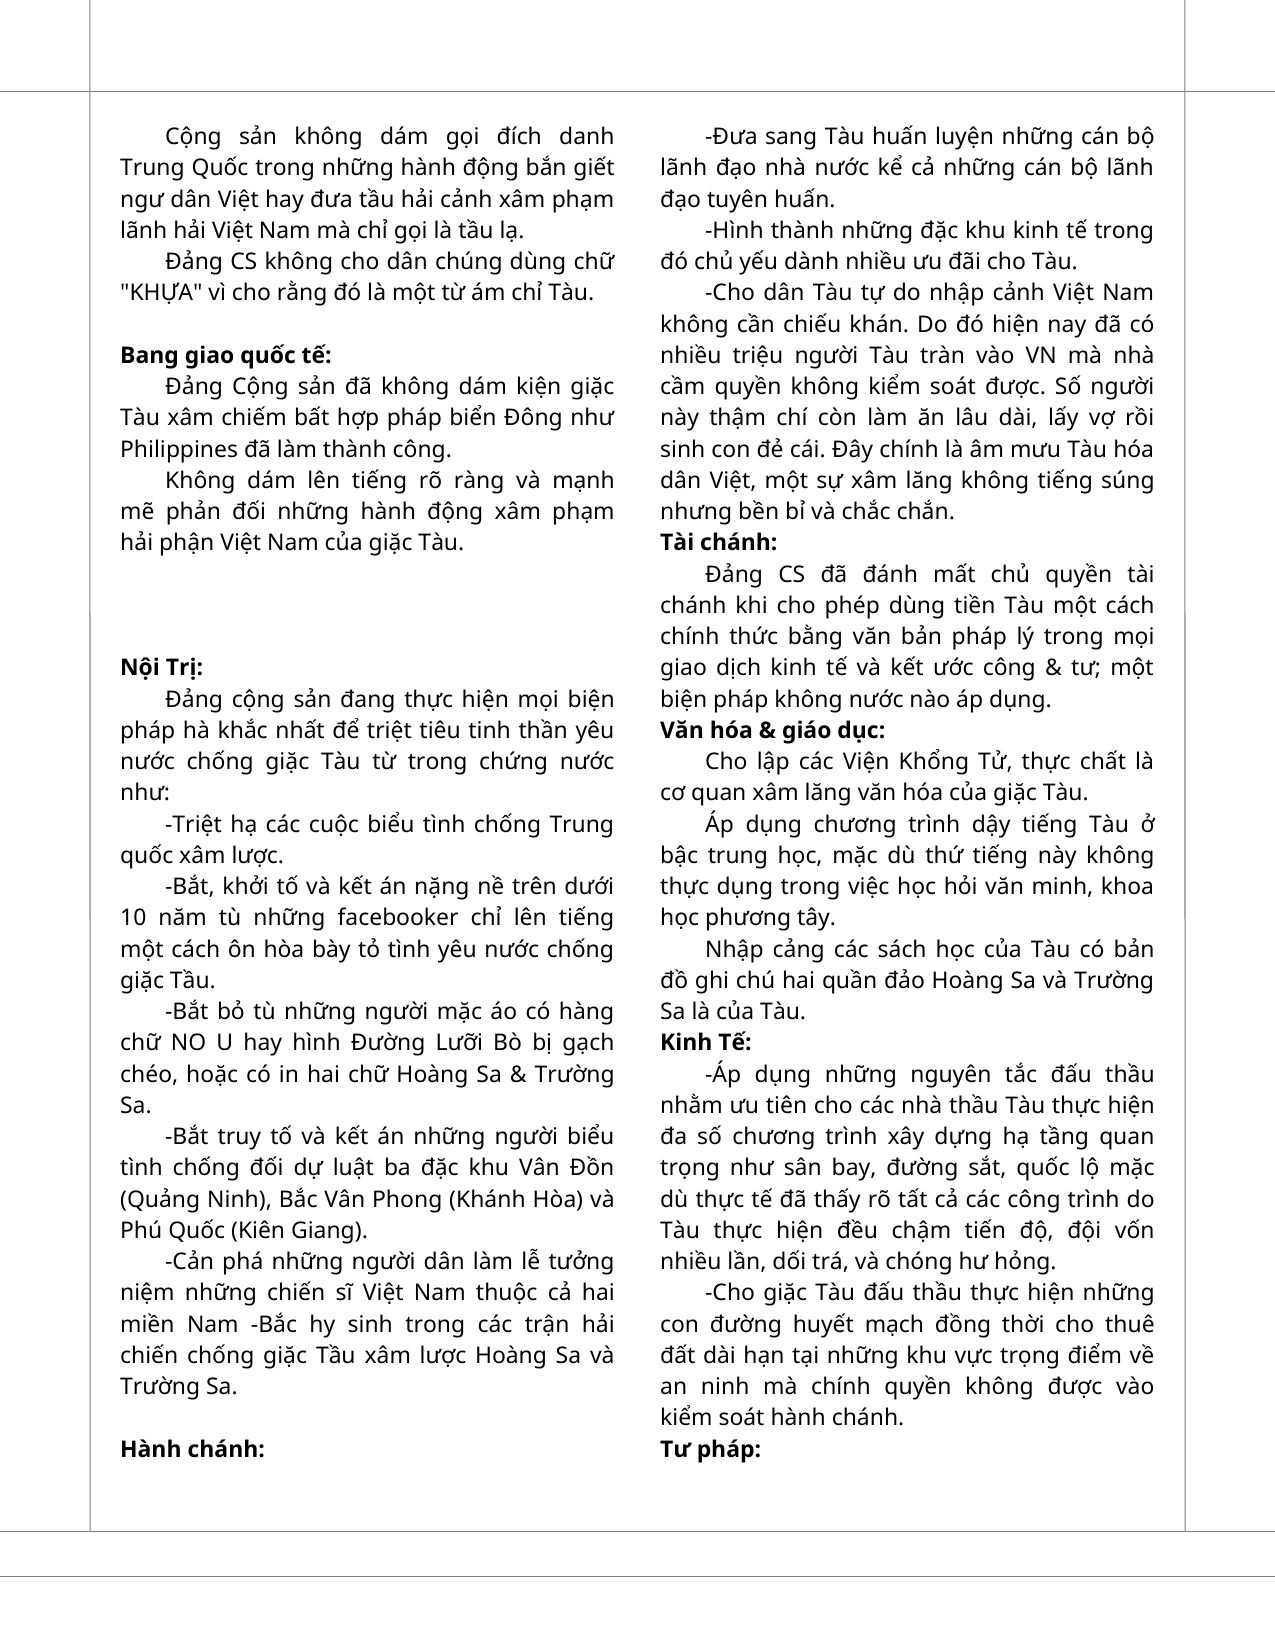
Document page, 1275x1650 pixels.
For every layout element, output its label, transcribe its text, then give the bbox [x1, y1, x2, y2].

text -Áp dụng những nguyên tắc đấu thầu nhằm ưu tiên cho các nhà thầu Tàu thực hiện đa số chương trình xây dựng hạ tầng quan trọng như sân bay, đường sắt, quốc lộ mặc dù thực tế đã thấy rõ tất cả các công trình do Tàu thực hiện đều chậm tiến độ, đội vốn nhiều lần, dối trá, và chóng hư hỏng. [660, 1057, 1155, 1276]
text Hành chánh: [120, 1432, 615, 1464]
text Cộng sản không dám gọi đích danh Trung Quốc trong những hành động bắn giết ngư dân Việt hay đưa tầu hải cảnh xâm phạm lãnh hải Việt Nam mà chỉ gọi là tầu lạ. [120, 120, 615, 245]
text Tài chánh: [660, 526, 1155, 557]
text Đảng cộng sản đang thực hiện mọi biện pháp hà khắc nhất để triệt tiêu tinh thần yêu nước chống giặc Tàu từ trong chứng nước như: [120, 682, 615, 807]
text Cho lập các Viện Khổng Tử, thực chất là cơ quan xâm lăng văn hóa của giặc Tàu. [660, 745, 1155, 807]
text -Bắt bỏ tù những người mặc áo có hàng chữ NO U hay hình Đường Lưỡi Bò bị gạch chéo, hoặc có in hai chữ Hoàng Sa & Trường Sa. [120, 995, 615, 1120]
text Nhập cảng các sách học của Tàu có bản đồ ghi chú hai quần đảo Hoàng Sa và Trường Sa là của Tàu. [660, 932, 1155, 1026]
text -Bắt truy tố và kết án những người biểu tình chống đối dự luật ba đặc khu Vân Đồn (Quảng Ninh), Bắc Vân Phong (Khánh Hòa) và Phú Quốc (Kiên Giang). [120, 1120, 615, 1245]
text -Bắt, khởi tố và kết án nặng nề trên dưới 10 năm tù những facebooker chỉ lên tiếng một cách ôn hòa bày tỏ tình yêu nước chống giặc Tầu. [120, 870, 615, 995]
text Bang giao quốc tế: [120, 339, 615, 370]
text Đảng CS đã đánh mất chủ quyền tài chánh khi cho phép dùng tiền Tàu một cách chính thức bằng văn bản pháp lý trong mọi giao dịch kinh tế và kết ước công & tư; một biện pháp không nước nào áp dụng. [660, 557, 1155, 714]
text -Cho dân Tàu tự do nhập cảnh Việt Nam không cần chiếu khán. Do đó hiện nay đã có nhiều triệu người Tàu tràn vào VN mà nhà cầm quyền không kiểm soát được. Số người này thậm chí còn làm ăn lâu dài, lấy vợ rồi sinh con đẻ cái. Đây chính là âm mưu Tàu hóa dân Việt, một sự xâm lăng không tiếng súng nhưng bền bỉ và chắc chắn. [660, 276, 1155, 526]
text -Đưa sang Tàu huấn luyện những cán bộ lãnh đạo nhà nước kể cả những cán bộ lãnh đạo tuyên huấn. [660, 120, 1155, 214]
text -Cho giặc Tàu đấu thầu thực hiện những con đường huyết mạch đồng thời cho thuê đất dài hạn tại những khu vực trọng điểm về an ninh mà chính quyền không được vào kiểm soát hành chánh. [660, 1276, 1155, 1432]
text -Hình thành những đặc khu kinh tế trong đó chủ yếu dành nhiều ưu đãi cho Tàu. [660, 214, 1155, 276]
text Văn hóa & giáo dục: [660, 714, 1155, 745]
text Không dám lên tiếng rõ ràng và mạnh mẽ phản đối những hành động xâm phạm hải phận Việt Nam của giặc Tàu. [120, 464, 615, 557]
text -Cản phá những người dân làm lễ tưởng niệm những chiến sĩ Việt Nam thuộc cả hai miền Nam -Bắc hy sinh trong các trận hải chiến chống giặc Tầu xâm lược Hoàng Sa và Trường Sa. [120, 1245, 615, 1401]
text -Triệt hạ các cuộc biểu tình chống Trung quốc xâm lược. [120, 807, 615, 870]
text Kinh Tế: [660, 1026, 1155, 1057]
text Nội Trị: [120, 651, 615, 682]
text Đảng CS không cho dân chúng dùng chữ "KHỰA" vì cho rằng đó là một từ ám chỉ Tàu. [120, 245, 615, 307]
text Đảng Cộng sản đã không dám kiện giặc Tàu xâm chiếm bất hợp pháp biển Đông như Philippines đã làm thành công. [120, 370, 615, 464]
text Tư pháp: [660, 1432, 1155, 1464]
text Áp dụng chương trình dậy tiếng Tàu ở bậc trung học, mặc dù thứ tiếng này không thực dụng trong việc học hỏi văn minh, khoa học phương tây. [660, 807, 1155, 932]
